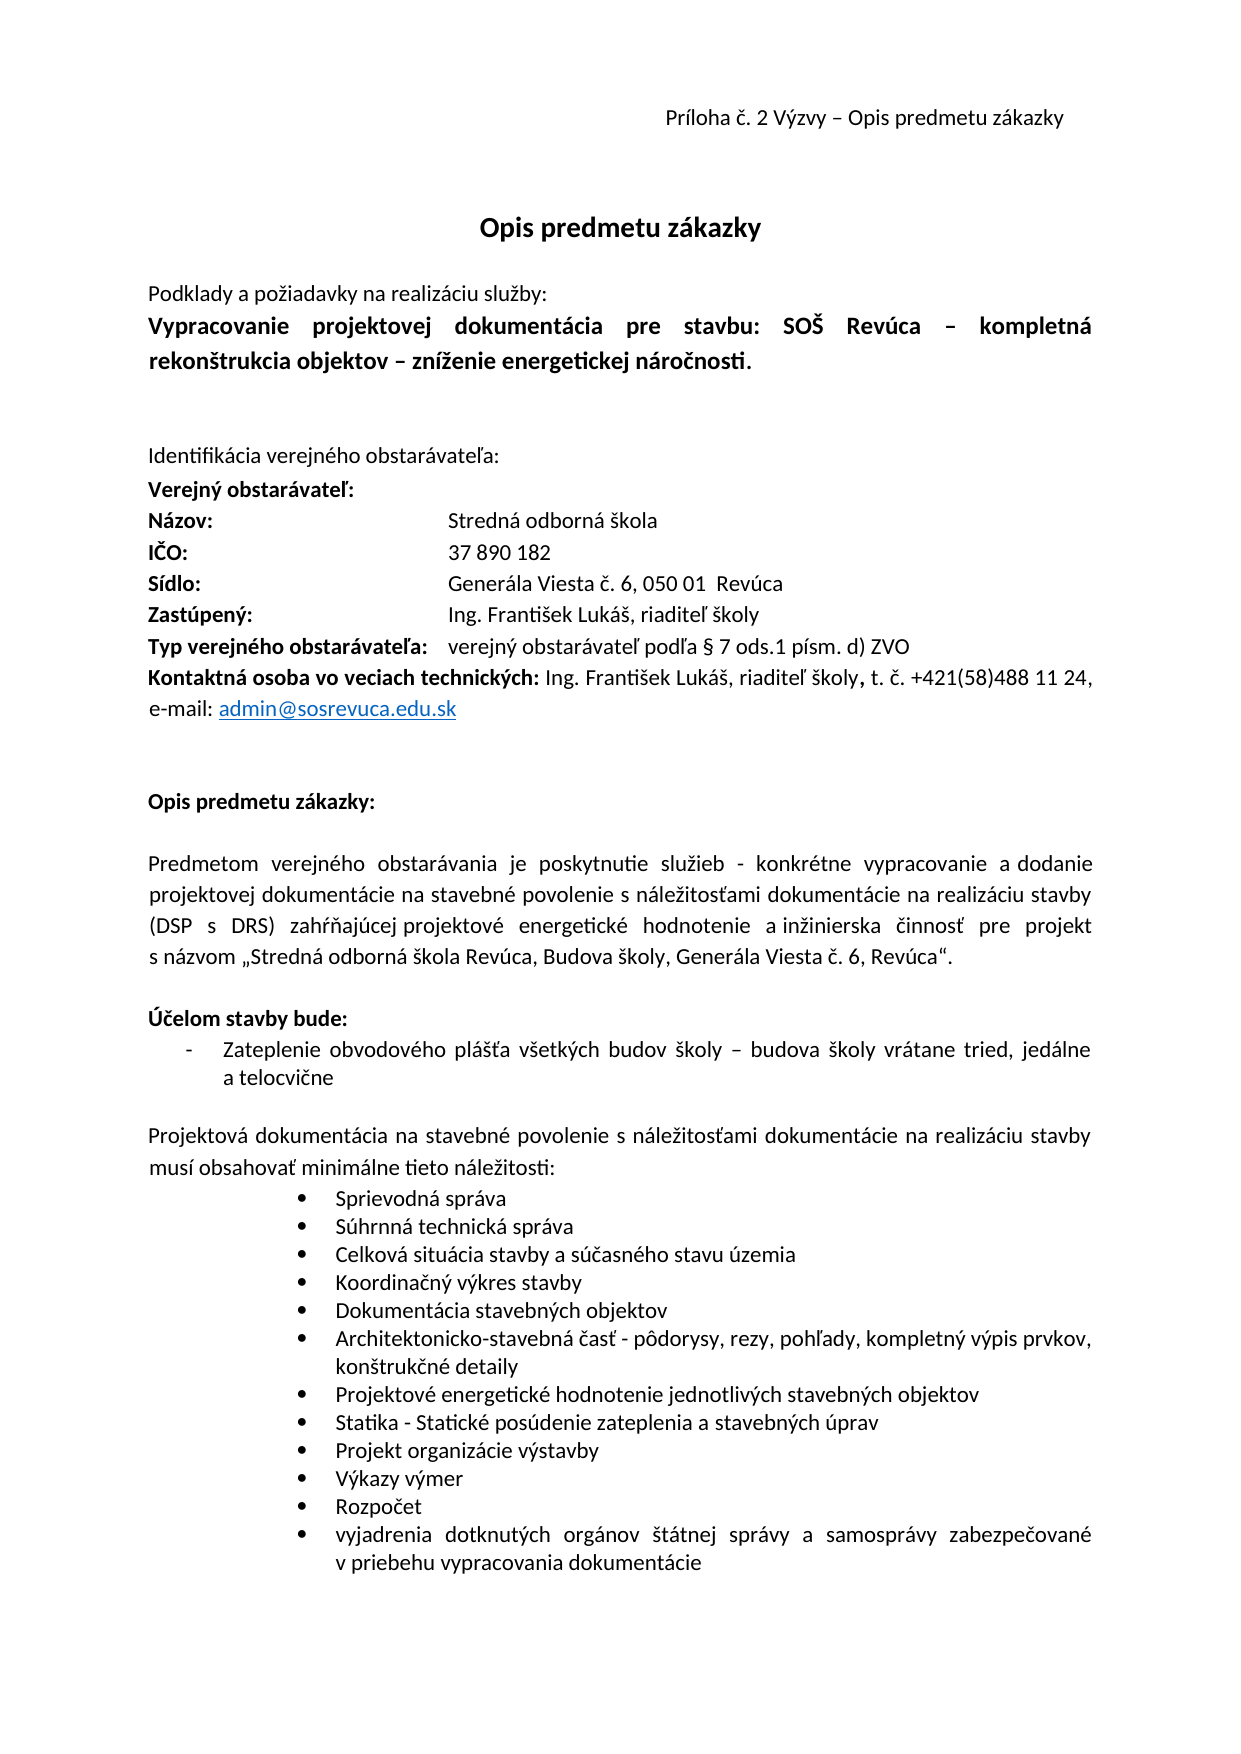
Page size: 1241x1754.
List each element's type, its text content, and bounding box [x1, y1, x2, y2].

text Opis predmetu zákazky [148, 209, 1093, 245]
list Projektové energetické hodnotenie jednotlivých stavebných objektov [298, 1380, 1093, 1408]
list Architektonicko-stavebná časť - pôdorysy, rezy, pohľady, kompletný výpis prvkov, konštrukčné detaily [298, 1324, 1093, 1380]
text Opis predmetu zákazky: [148, 787, 1093, 815]
text Verejný obstarávateľ: [148, 475, 1093, 503]
text IČO: 37 890 182 [148, 538, 1093, 566]
text Sídlo: Generála Viesta č. 6, 050 01 Revúca [148, 569, 1093, 597]
list Rozpočet [298, 1492, 1093, 1520]
list Dokumentácia stavebných objektov [298, 1296, 1093, 1324]
text Projektová dokumentácia na stavebné povolenie s náležitosťami dokumentácie na realizáciu stavby musí obsahovať minimálne tieto náležitosti: [148, 1122, 1093, 1181]
text Podklady a požiadavky na realizáciu služby: [148, 279, 1093, 307]
text Názov: Stredná odborná škola [148, 506, 1093, 534]
list Zateplenie obvodového plášťa všetkých budov školy – budova školy vrátane tried, jedálne a telocvične [185, 1035, 1093, 1091]
list Statika - Statické posúdenie zateplenia a stavebných úprav [298, 1408, 1093, 1436]
text Účelom stavby bude: [148, 1004, 1093, 1032]
list Súhrnná technická správa [298, 1212, 1093, 1240]
text Identifikácia verejného obstarávateľa: [148, 441, 1093, 469]
list Sprievodná správa [298, 1184, 1093, 1212]
text Vypracovanie projektovej dokumentácia pre stavbu: SOŠ Revúca – kompletná rekonštrukcia objektov – zníženie energetickej náročnosti. [148, 311, 1093, 376]
list Koordinačný výkres stavby [298, 1268, 1093, 1296]
text Predmetom verejného obstarávania je poskytnutie služieb - konkrétne vypracovanie a dodanie projektovej dokumentácie na stavebné povolenie s náležitosťami dokumentácie na realizáciu stavby (DSP s DRS) zahŕňajúcej projektové energetické hodnotenie a inžinierska činnosť pre projekt s názvom „Stredná odborná škola Revúca, Budova školy, Generála Viesta č. 6, Revúca“. [148, 849, 1093, 970]
list Projekt organizácie výstavby [298, 1436, 1093, 1464]
text Typ verejného obstarávateľa: verejný obstarávateľ podľa § 7 ods.1 písm. d) ZVO [148, 632, 1093, 660]
list Celková situácia stavby a súčasného stavu územia [298, 1240, 1093, 1268]
list Výkazy výmer [298, 1464, 1093, 1492]
text Kontaktná osoba vo veciach technických: Ing. František Lukáš, riaditeľ školy, t. č. +421(58)488 11 24, e-mail: admin@sosrevuca.edu.sk [148, 663, 1093, 722]
list vyjadrenia dotknutých orgánov štátnej správy a samosprávy zabezpečované v priebehu vypracovania dokumentácie [298, 1520, 1093, 1576]
text Zastúpený: Ing. František Lukáš, riaditeľ školy [148, 601, 1093, 628]
